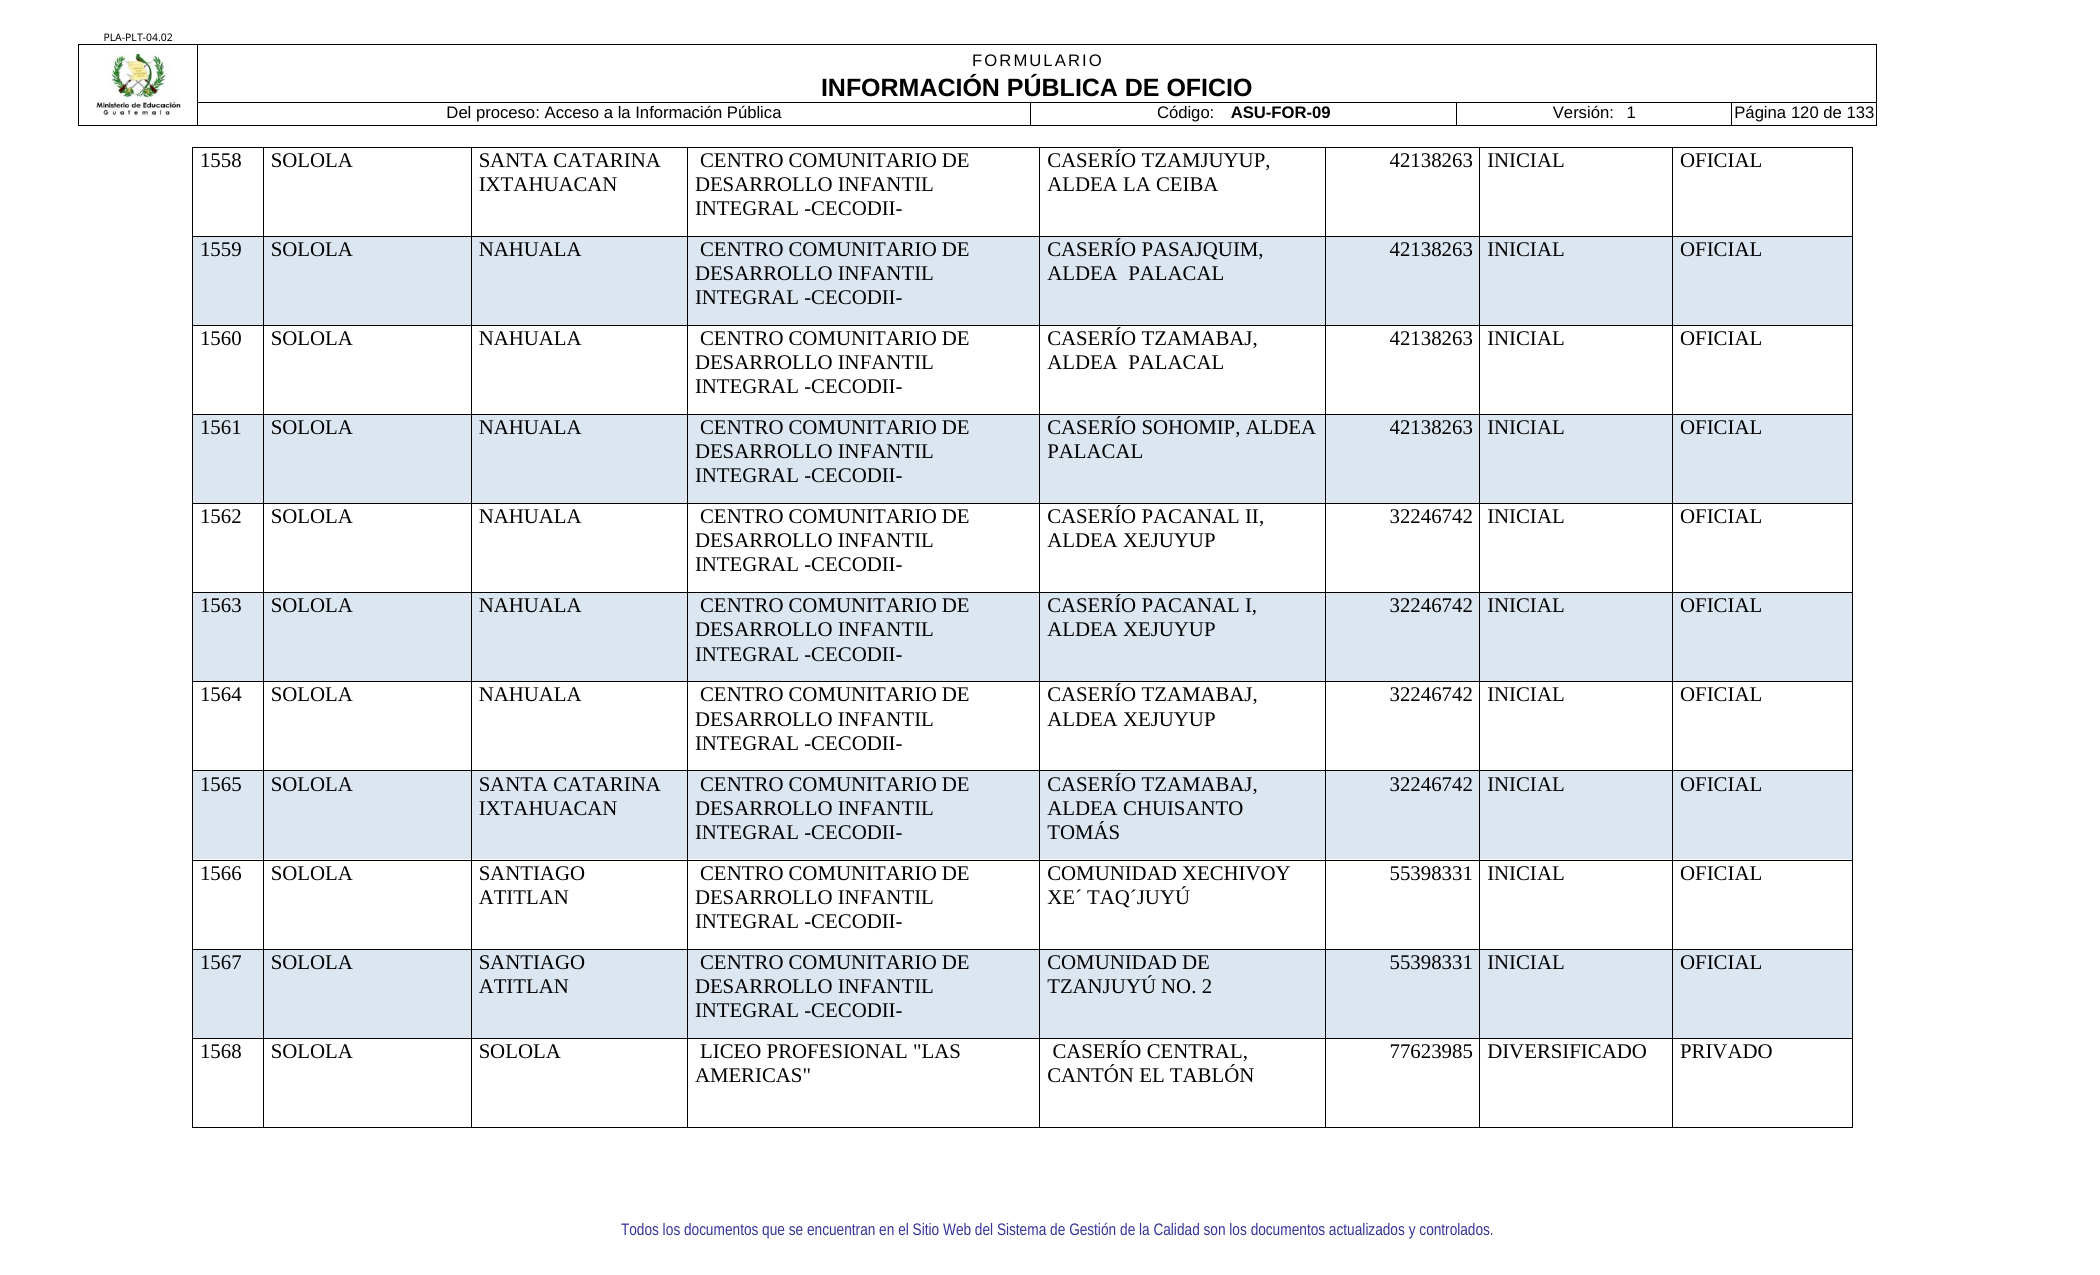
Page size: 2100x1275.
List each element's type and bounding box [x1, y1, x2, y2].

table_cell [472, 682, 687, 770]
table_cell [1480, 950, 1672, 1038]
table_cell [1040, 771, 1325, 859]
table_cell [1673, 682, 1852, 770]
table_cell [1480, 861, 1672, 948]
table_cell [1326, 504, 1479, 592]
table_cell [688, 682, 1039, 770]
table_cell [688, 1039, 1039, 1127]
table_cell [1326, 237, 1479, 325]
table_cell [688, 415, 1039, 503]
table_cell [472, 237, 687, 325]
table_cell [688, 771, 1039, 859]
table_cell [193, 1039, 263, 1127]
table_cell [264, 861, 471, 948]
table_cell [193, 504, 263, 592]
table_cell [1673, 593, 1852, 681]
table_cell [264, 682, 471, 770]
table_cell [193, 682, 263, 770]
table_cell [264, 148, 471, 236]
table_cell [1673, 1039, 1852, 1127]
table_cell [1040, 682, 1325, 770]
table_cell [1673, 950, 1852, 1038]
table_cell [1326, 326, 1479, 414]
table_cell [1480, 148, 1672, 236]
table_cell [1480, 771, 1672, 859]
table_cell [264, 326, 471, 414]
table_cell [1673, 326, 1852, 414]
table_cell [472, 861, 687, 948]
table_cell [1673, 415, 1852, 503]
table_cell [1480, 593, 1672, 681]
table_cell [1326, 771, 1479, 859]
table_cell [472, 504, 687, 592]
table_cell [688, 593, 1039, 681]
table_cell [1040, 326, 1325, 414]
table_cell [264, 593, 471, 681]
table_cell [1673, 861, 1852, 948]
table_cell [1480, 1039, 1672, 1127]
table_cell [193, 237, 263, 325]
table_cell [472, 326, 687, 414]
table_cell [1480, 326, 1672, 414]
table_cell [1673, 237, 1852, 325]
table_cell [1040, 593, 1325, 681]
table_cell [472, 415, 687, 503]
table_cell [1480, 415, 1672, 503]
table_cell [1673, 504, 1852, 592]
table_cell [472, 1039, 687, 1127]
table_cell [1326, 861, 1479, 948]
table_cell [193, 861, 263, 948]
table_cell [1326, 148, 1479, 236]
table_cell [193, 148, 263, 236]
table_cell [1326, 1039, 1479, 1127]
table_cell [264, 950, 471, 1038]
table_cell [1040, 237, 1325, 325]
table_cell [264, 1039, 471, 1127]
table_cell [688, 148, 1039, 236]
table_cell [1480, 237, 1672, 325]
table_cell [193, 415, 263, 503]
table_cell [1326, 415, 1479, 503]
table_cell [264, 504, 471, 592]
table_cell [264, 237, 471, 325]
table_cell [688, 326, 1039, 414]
picture [95, 51, 181, 117]
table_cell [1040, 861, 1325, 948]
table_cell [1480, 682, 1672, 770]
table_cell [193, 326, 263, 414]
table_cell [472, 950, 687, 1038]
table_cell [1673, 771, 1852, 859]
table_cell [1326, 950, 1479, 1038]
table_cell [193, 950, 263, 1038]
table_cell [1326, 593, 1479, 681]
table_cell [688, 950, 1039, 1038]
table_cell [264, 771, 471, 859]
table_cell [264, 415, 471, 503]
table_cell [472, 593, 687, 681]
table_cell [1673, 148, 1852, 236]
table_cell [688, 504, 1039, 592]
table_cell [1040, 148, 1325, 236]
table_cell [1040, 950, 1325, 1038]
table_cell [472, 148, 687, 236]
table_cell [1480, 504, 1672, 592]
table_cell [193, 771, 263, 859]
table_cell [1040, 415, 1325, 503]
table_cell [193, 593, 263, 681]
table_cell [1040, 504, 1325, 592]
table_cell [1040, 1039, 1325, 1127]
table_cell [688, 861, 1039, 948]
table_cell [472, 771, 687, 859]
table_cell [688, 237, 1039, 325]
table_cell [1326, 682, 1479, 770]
